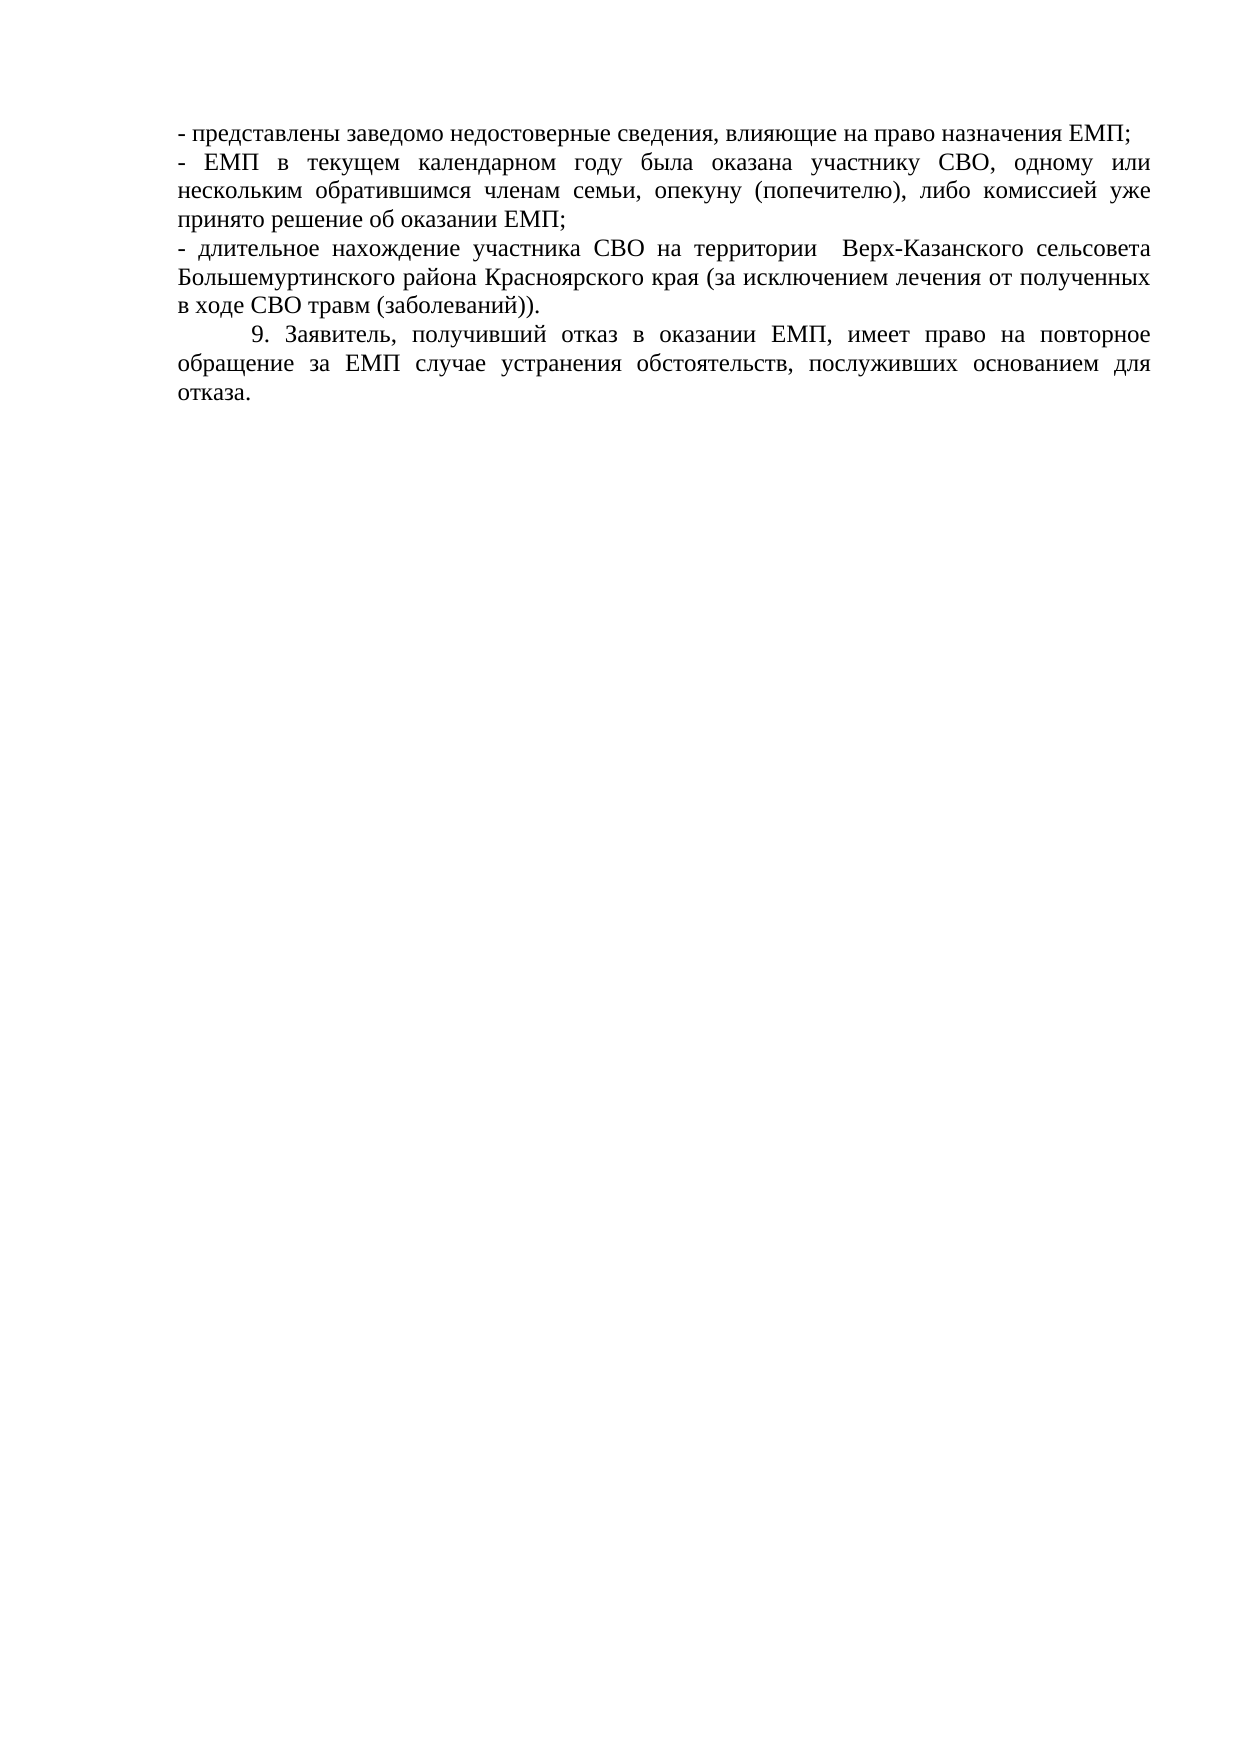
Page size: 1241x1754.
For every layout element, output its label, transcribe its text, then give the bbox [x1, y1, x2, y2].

text - представлены заведомо недостоверные сведения, влияющие на право назначения ЕМП; [177, 118, 1152, 147]
text 9. Заявитель, получивший отказ в оказании ЕМП, имеет право на повторное обращение за ЕМП случае устранения обстоятельств, послуживших основанием для отказа. [177, 319, 1152, 406]
text - длительное нахождение участника СВО на территории Верх-Казанского сельсовета Большемуртинского района Красноярского края (за исключением лечения от полученных в ходе СВО травм (заболеваний)). [177, 233, 1152, 319]
text - ЕМП в текущем календарном году была оказана участнику СВО, одному или нескольким обратившимся членам семьи, опекуну (попечителю), либо комиссией уже принято решение об оказании ЕМП; [177, 147, 1152, 233]
